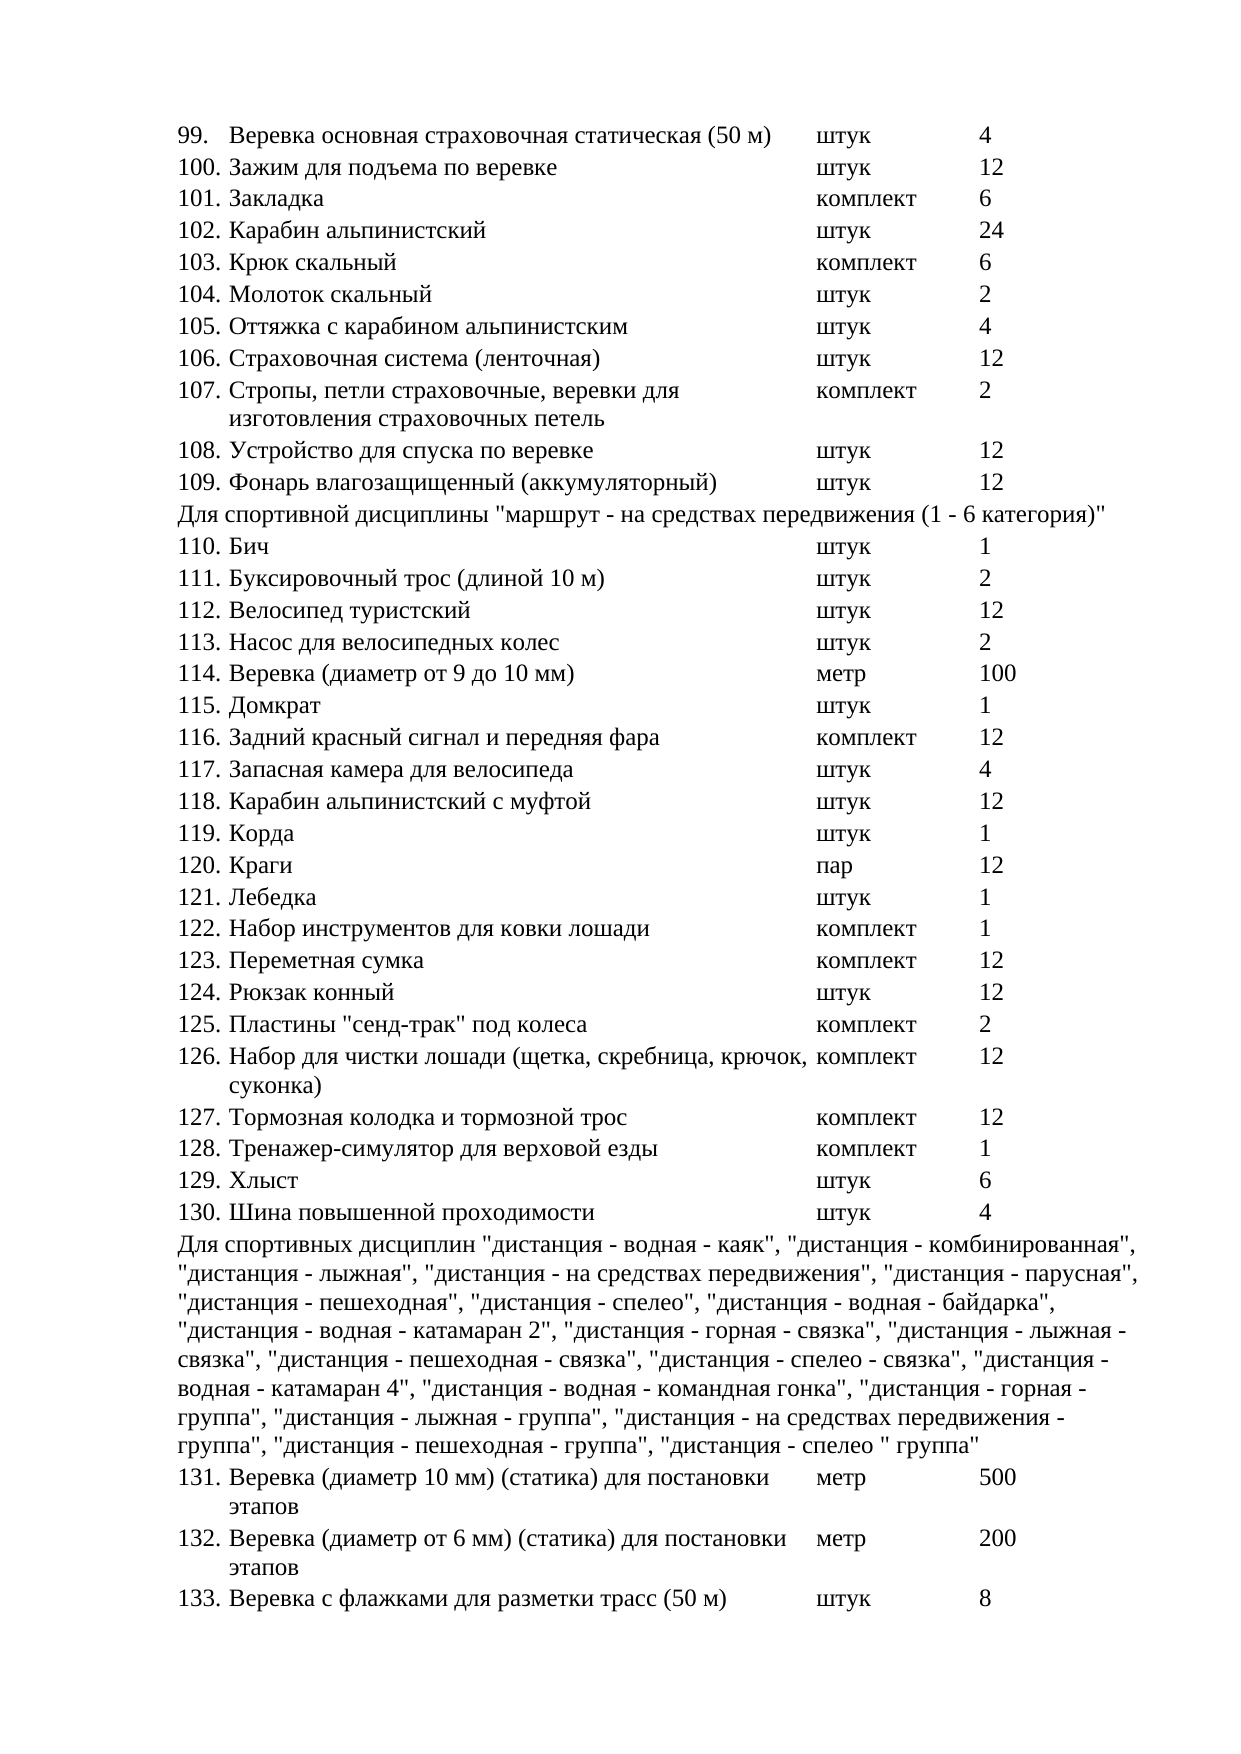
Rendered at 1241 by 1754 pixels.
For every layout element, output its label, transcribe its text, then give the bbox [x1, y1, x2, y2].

table_cell штук [814, 466, 977, 497]
table_cell 2 [978, 561, 1153, 593]
table_cell штук [814, 689, 977, 721]
table_cell 118. [176, 784, 227, 816]
table_cell 2 [978, 373, 1153, 434]
table_cell 113. [176, 625, 227, 657]
table_cell 110. [176, 529, 227, 561]
table_cell 500 [978, 1461, 1153, 1521]
table_cell штук [814, 1196, 977, 1227]
table_cell комплект [814, 1132, 977, 1164]
table_cell штук [814, 561, 977, 593]
table_cell 102. [176, 214, 227, 246]
table_cell штук [814, 150, 977, 182]
table_cell 4 [978, 1196, 1153, 1227]
table_cell штук [814, 625, 977, 657]
table_cell 131. [176, 1461, 227, 1521]
table_cell Буксировочный трос (длиной 10 м) [227, 561, 814, 593]
table_cell Веревка (диаметр 10 мм) (статика) для постановки этапов [227, 1461, 814, 1521]
table_cell штук [814, 976, 977, 1007]
table_cell метр [814, 657, 977, 689]
table_cell 12 [978, 721, 1153, 752]
table_cell Молоток скальный [227, 278, 814, 309]
table_cell штук [814, 434, 977, 466]
table_cell Лебедка [227, 880, 814, 912]
table_cell 1 [978, 529, 1153, 561]
table_cell Набор инструментов для ковки лошади [227, 912, 814, 944]
table_cell 12 [978, 1100, 1153, 1132]
table_cell 99. [176, 118, 227, 150]
table_cell 24 [978, 214, 1153, 246]
table_cell Карабин альпинистский [227, 214, 814, 246]
table_cell 1 [978, 912, 1153, 944]
table_cell комплект [814, 373, 977, 434]
table_cell штук [814, 341, 977, 373]
table_cell 1 [978, 1132, 1153, 1164]
table_cell 12 [978, 466, 1153, 497]
table_cell штук [814, 118, 977, 150]
table_cell метр [814, 1461, 977, 1521]
table_cell 123. [176, 944, 227, 976]
table_cell 12 [978, 1039, 1153, 1100]
table_cell Набор для чистки лошади (щетка, скребница, крючок, суконка) [227, 1039, 814, 1100]
table_cell 124. [176, 976, 227, 1007]
table_cell штук [814, 529, 977, 561]
table_cell 6 [978, 1164, 1153, 1196]
table_cell штук [814, 1582, 977, 1614]
table_cell штук [814, 593, 977, 625]
table_cell штук [814, 880, 977, 912]
table_cell Веревка с флажками для разметки трасс (50 м) [227, 1582, 814, 1614]
table_cell 2 [978, 625, 1153, 657]
table_cell 12 [978, 341, 1153, 373]
table_cell 112. [176, 593, 227, 625]
table_cell 122. [176, 912, 227, 944]
table_cell 120. [176, 848, 227, 880]
table_cell 107. [176, 373, 227, 434]
table_cell Шина повышенной проходимости [227, 1196, 814, 1227]
table_cell комплект [814, 182, 977, 214]
table_cell 4 [978, 118, 1153, 150]
table_cell Задний красный сигнал и передняя фара [227, 721, 814, 752]
table_cell Крюк скальный [227, 246, 814, 277]
table_cell штук [814, 1164, 977, 1196]
table_cell Зажим для подъема по веревке [227, 150, 814, 182]
table_cell 104. [176, 278, 227, 309]
table_cell штук [814, 784, 977, 816]
table_cell комплект [814, 246, 977, 277]
table_cell комплект [814, 912, 977, 944]
table_cell комплект [814, 1039, 977, 1100]
table_cell 2 [978, 278, 1153, 309]
table_cell Для спортивной дисциплины "маршрут - на средствах передвижения (1 - 6 категория)" [176, 498, 1153, 529]
table_cell комплект [814, 944, 977, 976]
table_cell Велосипед туристский [227, 593, 814, 625]
table_cell метр [814, 1521, 977, 1582]
table_cell 115. [176, 689, 227, 721]
table_cell 127. [176, 1100, 227, 1132]
table_cell 200 [978, 1521, 1153, 1582]
table_cell 100 [978, 657, 1153, 689]
table_cell Устройство для спуска по веревке [227, 434, 814, 466]
table_cell 12 [978, 976, 1153, 1007]
table_cell 12 [978, 944, 1153, 976]
table_cell 128. [176, 1132, 227, 1164]
table_cell Запасная камера для велосипеда [227, 753, 814, 784]
table_cell 1 [978, 689, 1153, 721]
table_cell пар [814, 848, 977, 880]
table_cell штук [814, 753, 977, 784]
table_cell 129. [176, 1164, 227, 1196]
table_cell 126. [176, 1039, 227, 1100]
table_cell Насос для велосипедных колес [227, 625, 814, 657]
table_cell 119. [176, 816, 227, 848]
table_cell Закладка [227, 182, 814, 214]
table_cell Фонарь влагозащищенный (аккумуляторный) [227, 466, 814, 497]
table_cell штук [814, 214, 977, 246]
table_cell 109. [176, 466, 227, 497]
table_cell Веревка основная страховочная статическая (50 м) [227, 118, 814, 150]
table_cell Веревка (диаметр от 9 до 10 мм) [227, 657, 814, 689]
table_cell Веревка (диаметр от 6 мм) (статика) для постановки этапов [227, 1521, 814, 1582]
table_cell 116. [176, 721, 227, 752]
table_cell 8 [978, 1582, 1153, 1614]
table_cell 101. [176, 182, 227, 214]
table_cell 6 [978, 182, 1153, 214]
table_cell штук [814, 309, 977, 341]
table_cell 1 [978, 816, 1153, 848]
table_cell 12 [978, 848, 1153, 880]
table_cell 114. [176, 657, 227, 689]
table_cell 4 [978, 309, 1153, 341]
table_cell Стропы, петли страховочные, веревки для изготовления страховочных петель [227, 373, 814, 434]
table_cell 130. [176, 1196, 227, 1227]
table_cell 12 [978, 150, 1153, 182]
table_cell 100. [176, 150, 227, 182]
table_cell 105. [176, 309, 227, 341]
table_cell 6 [978, 246, 1153, 277]
table_cell комплект [814, 1100, 977, 1132]
table_cell 108. [176, 434, 227, 466]
table_cell штук [814, 816, 977, 848]
table_cell 2 [978, 1008, 1153, 1039]
table_cell 132. [176, 1521, 227, 1582]
table_cell Тренажер-симулятор для верховой езды [227, 1132, 814, 1164]
table_cell Домкрат [227, 689, 814, 721]
table_cell Корда [227, 816, 814, 848]
table_cell 121. [176, 880, 227, 912]
table_cell 1 [978, 880, 1153, 912]
table_cell 103. [176, 246, 227, 277]
table_cell Тормозная колодка и тормозной трос [227, 1100, 814, 1132]
table_cell штук [814, 278, 977, 309]
table_cell Карабин альпинистский с муфтой [227, 784, 814, 816]
table_cell Хлыст [227, 1164, 814, 1196]
table_cell 111. [176, 561, 227, 593]
table_cell Оттяжка с карабином альпинистским [227, 309, 814, 341]
table_cell 12 [978, 593, 1153, 625]
table_cell Для спортивных дисциплин "дистанция - водная - каяк", "дистанция - комбинированная", "дистанция - лыжная", "дистанция - на средствах передвижения", "дистанция - парусная", "дистанция - пешеходная", "дистанция - спелео", "дистанция - водная - байдарка", "дистанция - водная - катамаран 2", "дистанция - горная - связка", "дистанция - лыжная - связка", "дистанция - пешеходная - связка", "дистанция - спелео - связка", "дистанция - водная - катамаран 4", "дистанция - водная - командная гонка", "дистанция - горная - группа", "дистанция - лыжная - группа", "дистанция - на средствах передвижения - группа", "дистанция - пешеходная - группа", "дистанция - спелео " группа" [176, 1228, 1153, 1461]
table_cell Рюкзак конный [227, 976, 814, 1007]
table_cell комплект [814, 1008, 977, 1039]
table_cell 133. [176, 1582, 227, 1614]
table_cell Пластины "сенд-трак" под колеса [227, 1008, 814, 1039]
table_cell комплект [814, 721, 977, 752]
table_cell 12 [978, 434, 1153, 466]
table_cell Бич [227, 529, 814, 561]
table_cell Краги [227, 848, 814, 880]
table_cell Переметная сумка [227, 944, 814, 976]
table_cell 125. [176, 1008, 227, 1039]
table_cell 4 [978, 753, 1153, 784]
table_cell Страховочная система (ленточная) [227, 341, 814, 373]
table_cell 12 [978, 784, 1153, 816]
table_cell 106. [176, 341, 227, 373]
table_cell 117. [176, 753, 227, 784]
